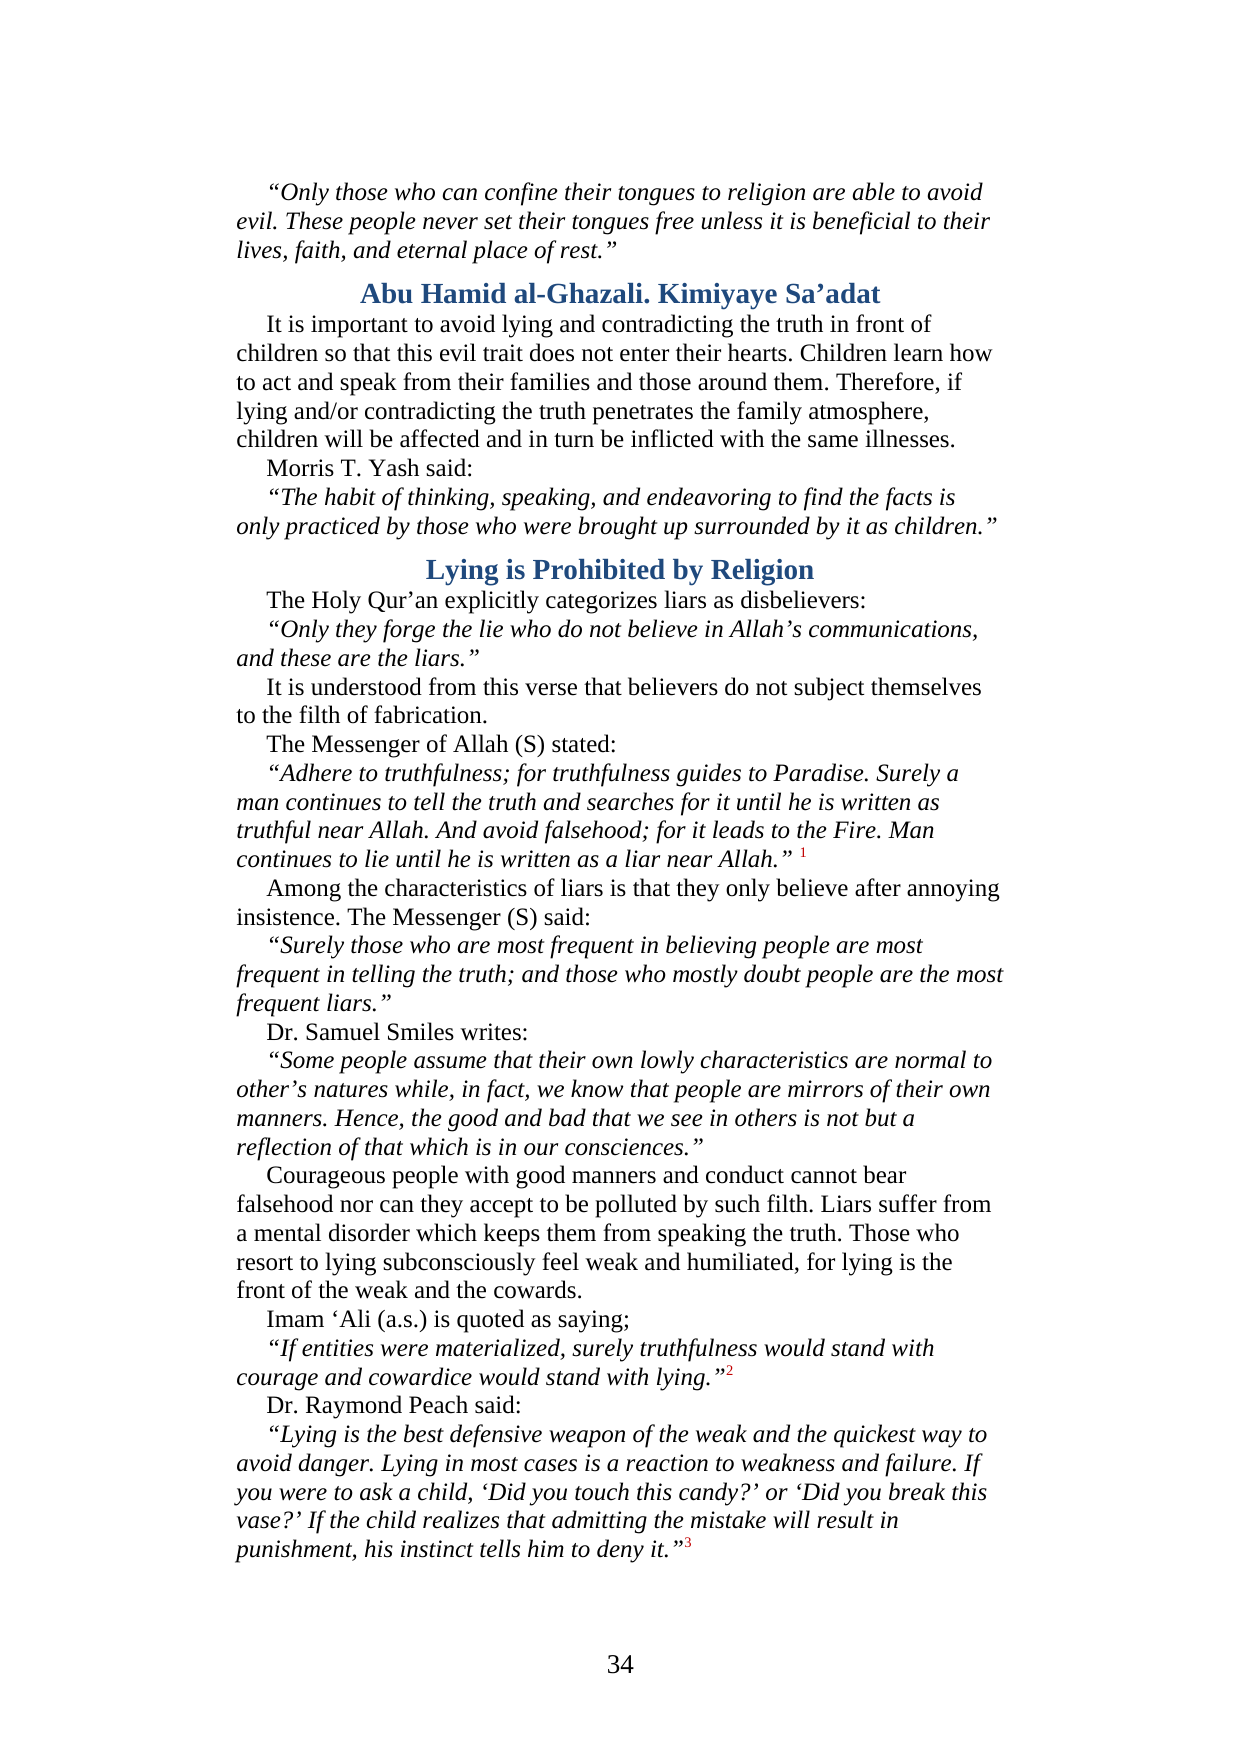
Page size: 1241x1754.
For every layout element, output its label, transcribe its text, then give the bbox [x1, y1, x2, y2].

subtitle Abu Hamid al-Ghazali. Kimiyaye Sa’adat [236, 276, 1004, 309]
text Courageous people with good manners and conduct cannot bear falsehood nor can they accept to be polluted by such filth. Liars suffer from a mental disorder which keeps them from speaking the truth. Those who resort to lying subconsciously feel weak and humiliated, for lying is the front of the weak and the cowards. [236, 1161, 1004, 1304]
text Dr. Samuel Smiles writes: [236, 1017, 1004, 1046]
text “Only they forge the lie who do not believe in Allah’s communications, and these are the liars.” [236, 614, 1004, 672]
text “The habit of thinking, speaking, and endeavoring to find the facts is only practiced by those who were brought up surrounded by it as children.” [236, 482, 1004, 539]
text “Surely those who are most frequent in believing people are most frequent in telling the truth; and those who mostly doubt people are the most frequent liars.” [236, 931, 1004, 1017]
text “Lying is the best defensive weapon of the weak and the quickest way to avoid danger. Lying in most cases is a reaction to weakness and failure. If you were to ask a child, ‘Did you touch this candy?’ or ‘Did you break this vase?’ If the child realizes that admitting the mistake will result in punishment, his instinct tells him to deny it.”3 [236, 1419, 1004, 1563]
text The Messenger of Allah (S) stated: [236, 729, 1004, 758]
text The Holy Qur’an explicitly categorizes liars as disbelievers: [236, 586, 1004, 614]
text “Some people assume that their own lowly characteristics are normal to other’s natures while, in fact, we know that people are mirrors of their own manners. Hence, the good and bad that we see in others is not but a reflection of that which is in our consciences.” [236, 1046, 1004, 1161]
text Morris T. Yash said: [236, 453, 1004, 482]
text “Only those who can confine their tongues to religion are able to avoid evil. These people never set their tongues free unless it is beneficial to their lives, faith, and eternal place of rest.” [236, 177, 1004, 263]
text “If entities were materialized, surely truthfulness would stand with courage and cowardice would stand with lying.”2 [236, 1333, 1004, 1391]
text It is important to avoid lying and contradicting the truth in front of children so that this evil trait does not enter their hearts. Children learn how to act and speak from their families and those around them. Therefore, if lying and/or contradicting the truth penetrates the family atmosphere, children will be affected and in turn be inflicted with the same illnesses. [236, 309, 1004, 453]
subtitle Lying is Prohibited by Religion [236, 552, 1004, 586]
text Imam ‘Ali (a.s.) is quoted as saying; [236, 1304, 1004, 1333]
text “Adhere to truthfulness; for truthfulness guides to Paradise. Surely a man continues to tell the truth and searches for it until he is written as truthful near Allah. And avoid falsehood; for it leads to the Fire. Man continues to lie until he is written as a liar near Allah.” 1 [236, 758, 1004, 873]
text It is understood from this verse that believers do not subject themselves to the filth of fabrication. [236, 672, 1004, 729]
text Dr. Raymond Peach said: [236, 1391, 1004, 1419]
text Among the characteristics of liars is that they only believe after annoying insistence. The Messenger (S) said: [236, 873, 1004, 931]
